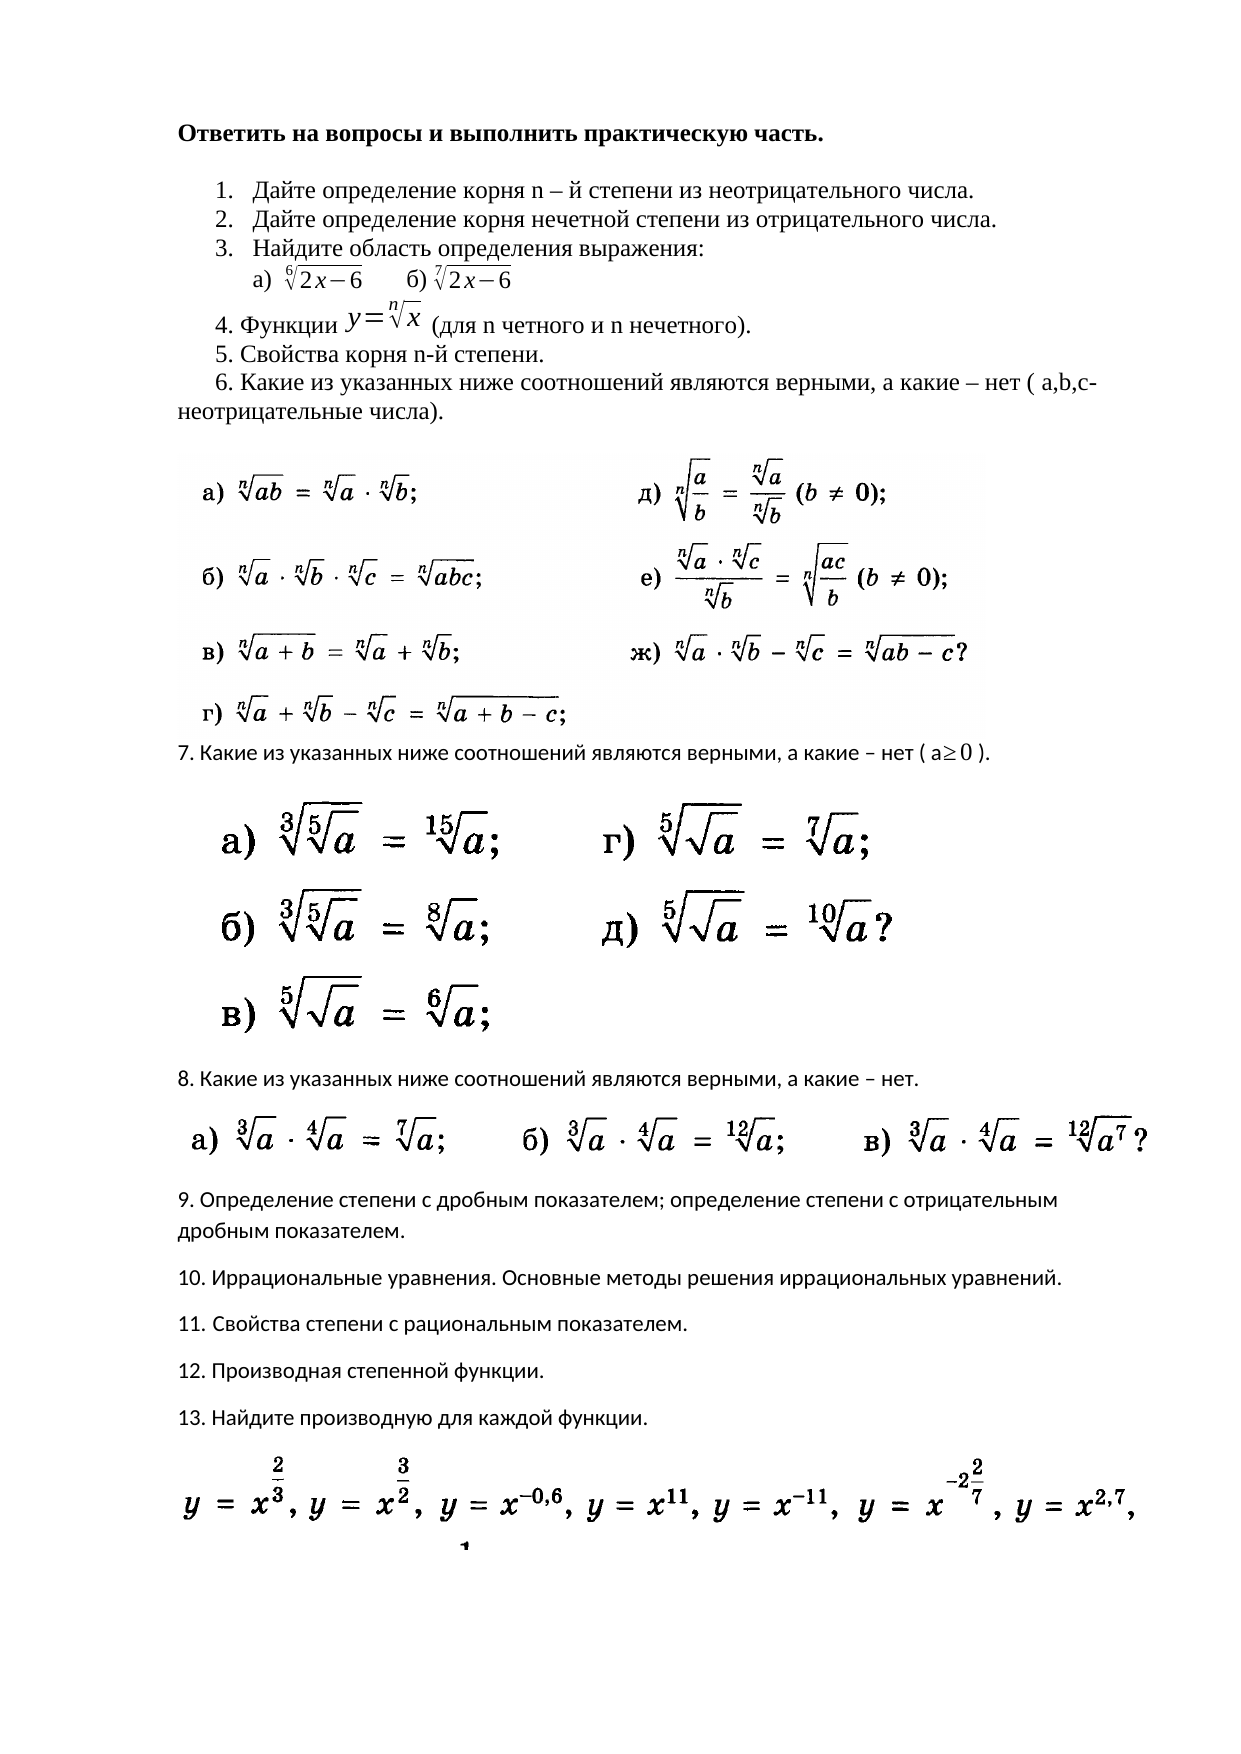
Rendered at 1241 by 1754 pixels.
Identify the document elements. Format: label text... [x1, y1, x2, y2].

text 7. Какие из указанных ниже соотношений являются верными, а какие – нет ( а ). [177, 738, 1152, 766]
list Дайте определение корня нечетной степени из отрицательного числа. [215, 204, 1152, 233]
list Найдите область определения выражения: [215, 233, 1152, 262]
text 10. Иррациональные уравнения. Основные методы решения иррациональных уравнений. [177, 1263, 1152, 1291]
text 13. Найдите производную для каждой функции. [177, 1403, 1152, 1431]
text Ответить на вопросы и выполнить практическую часть. [177, 118, 1152, 147]
list Дайте определение корня n – й степени из неотрицательного числа. [215, 176, 1152, 204]
text 9. Определение степени с дробным показателем; определение степени с отрицательным дробным показателем. [177, 1186, 1152, 1244]
text 11. Свойства степени с рациональным показателем. [177, 1309, 1152, 1338]
text 12. Производная степенной функции. [177, 1357, 1152, 1384]
text 6. Какие из указанных ниже соотношений являются верными, а какие – нет ( a,b,c- неотрицательные числа). [177, 367, 1152, 425]
text 8. Какие из указанных ниже соотношений являются верными, а какие – нет. [177, 1064, 1152, 1092]
text а) б) [252, 262, 1152, 294]
text 5. Свойства корня n-й степени. [177, 339, 1152, 367]
text 4. Функции (для n четного и n нечетного). [177, 294, 1152, 339]
